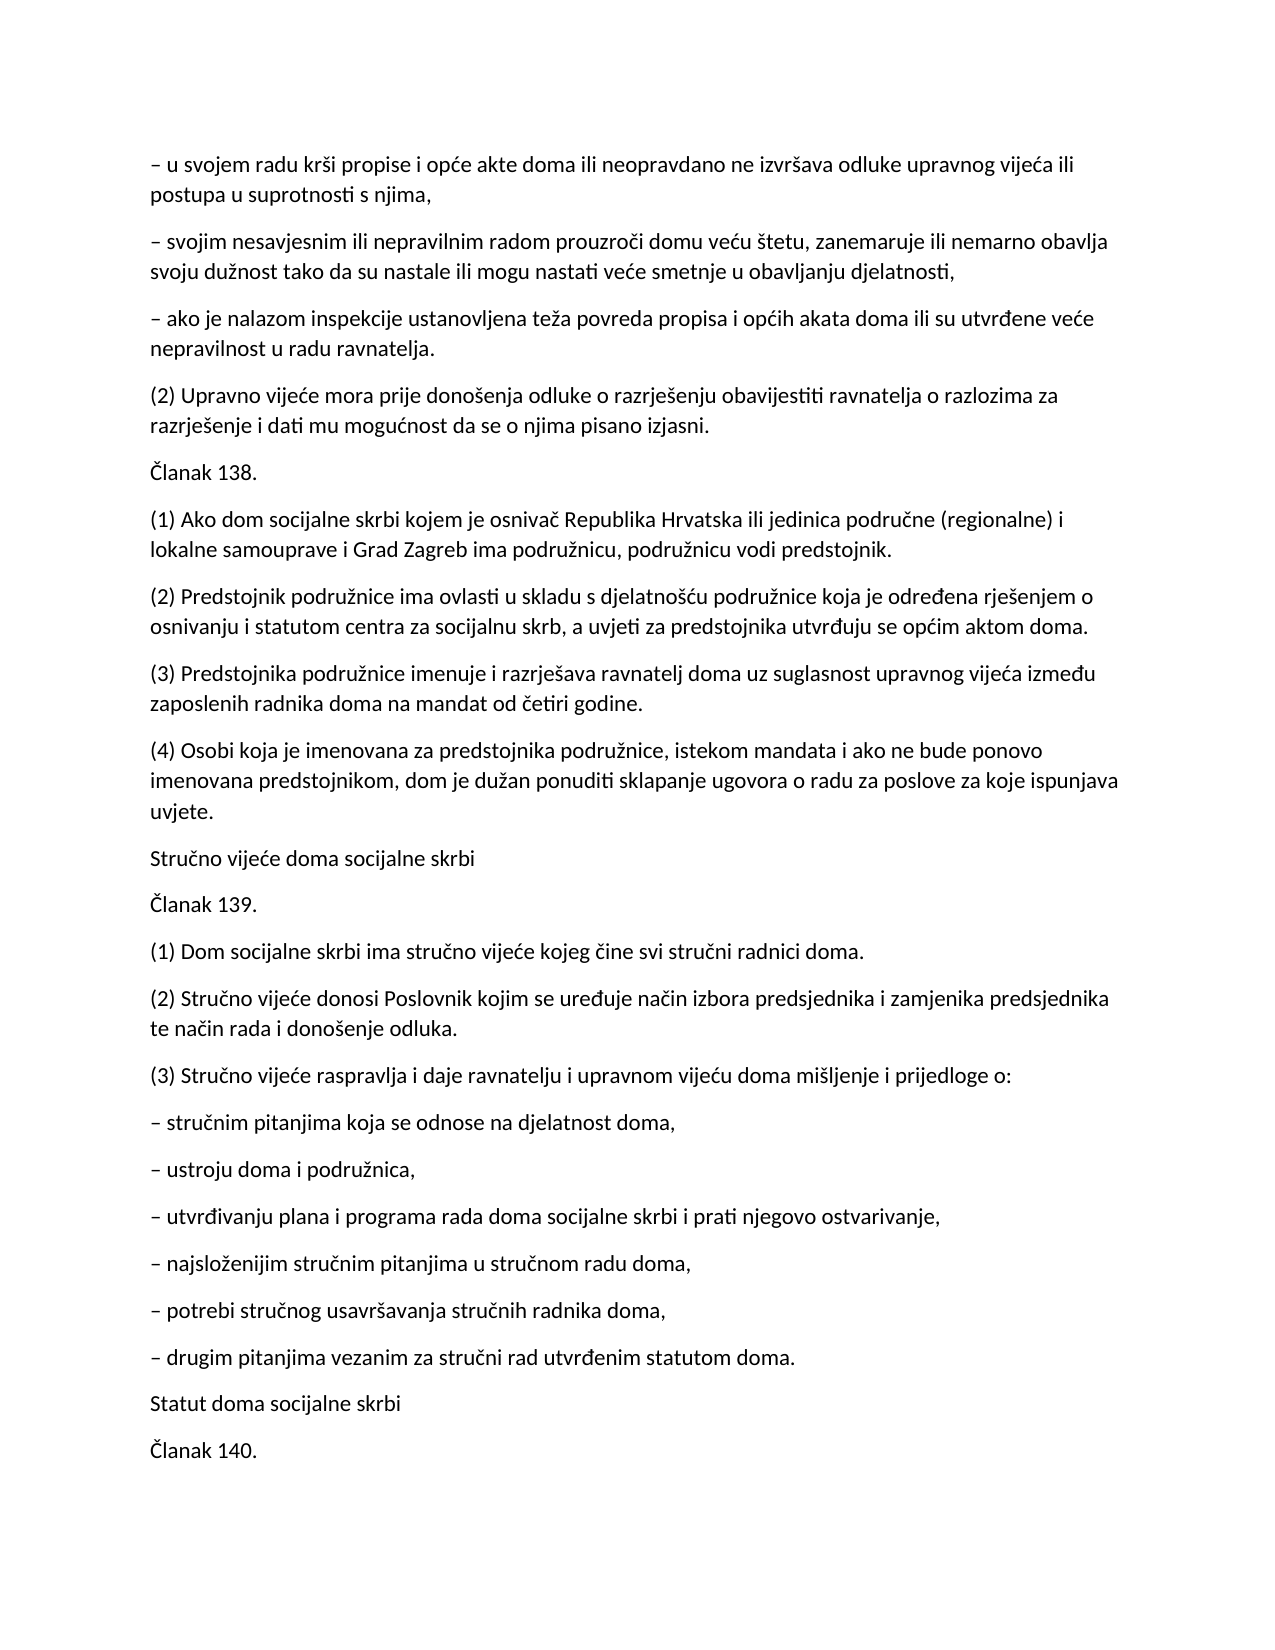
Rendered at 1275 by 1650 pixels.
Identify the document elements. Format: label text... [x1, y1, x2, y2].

text – ustroju doma i podružnica, [150, 1155, 1125, 1183]
text (4) Osobi koja je imenovana za predstojnika podružnice, istekom mandata i ako ne bude ponovo imenovana predstojnikom, dom je dužan ponuditi sklapanje ugovora o radu za poslove za koje ispunjava uvjete. [150, 736, 1125, 825]
text – najsloženijim stručnim pitanjima u stručnom radu doma, [150, 1249, 1125, 1277]
text (2) Predstojnik podružnice ima ovlasti u skladu s djelatnošću podružnice koja je određena rješenjem o osnivanju i statutom centra za socijalnu skrb, a uvjeti za predstojnika utvrđuju se općim aktom doma. [150, 582, 1125, 641]
text Članak 140. [150, 1436, 1125, 1464]
text Statut doma socijalne skrbi [150, 1389, 1125, 1418]
text (3) Stručno vijeće raspravlja i daje ravnatelju i upravnom vijeću doma mišljenje i prijedloge o: [150, 1061, 1125, 1089]
text – utvrđivanju plana i programa rada doma socijalne skrbi i prati njegovo ostvarivanje, [150, 1202, 1125, 1230]
text (1) Dom socijalne skrbi ima stručno vijeće kojeg čine svi stručni radnici doma. [150, 937, 1125, 966]
text – ako je nalazom inspekcije ustanovljena teža povreda propisa i općih akata doma ili su utvrđene veće nepravilnost u radu ravnatelja. [150, 304, 1125, 362]
text (1) Ako dom socijalne skrbi kojem je osnivač Republika Hrvatska ili jedinica područne (regionalne) i lokalne samouprave i Grad Zagreb ima podružnicu, podružnicu vodi predstojnik. [150, 505, 1125, 563]
text (2) Upravno vijeće mora prije donošenja odluke o razrješenju obavijestiti ravnatelja o razlozima za razrješenje i dati mu mogućnost da se o njima pisano izjasni. [150, 381, 1125, 439]
text – u svojem radu krši propise i opće akte doma ili neopravdano ne izvršava odluke upravnog vijeća ili postupa u suprotnosti s njima, [150, 150, 1125, 208]
text (2) Stručno vijeće donosi Poslovnik kojim se uređuje način izbora predsjednika i zamjenika predsjednika te način rada i donošenje odluka. [150, 984, 1125, 1043]
text – stručnim pitanjima koja se odnose na djelatnost doma, [150, 1108, 1125, 1136]
text – potrebi stručnog usavršavanja stručnih radnika doma, [150, 1296, 1125, 1324]
text – drugim pitanjima vezanim za stručni rad utvrđenim statutom doma. [150, 1343, 1125, 1371]
text Članak 139. [150, 891, 1125, 919]
text Članak 138. [150, 458, 1125, 486]
text Stručno vijeće doma socijalne skrbi [150, 844, 1125, 872]
text – svojim nesavjesnim ili nepravilnim radom prouzroči domu veću štetu, zanemaruje ili nemarno obavlja svoju dužnost tako da su nastale ili mogu nastati veće smetnje u obavljanju djelatnosti, [150, 227, 1125, 285]
text (3) Predstojnika podružnice imenuje i razrješava ravnatelj doma uz suglasnost upravnog vijeća između zaposlenih radnika doma na mandat od četiri godine. [150, 659, 1125, 718]
